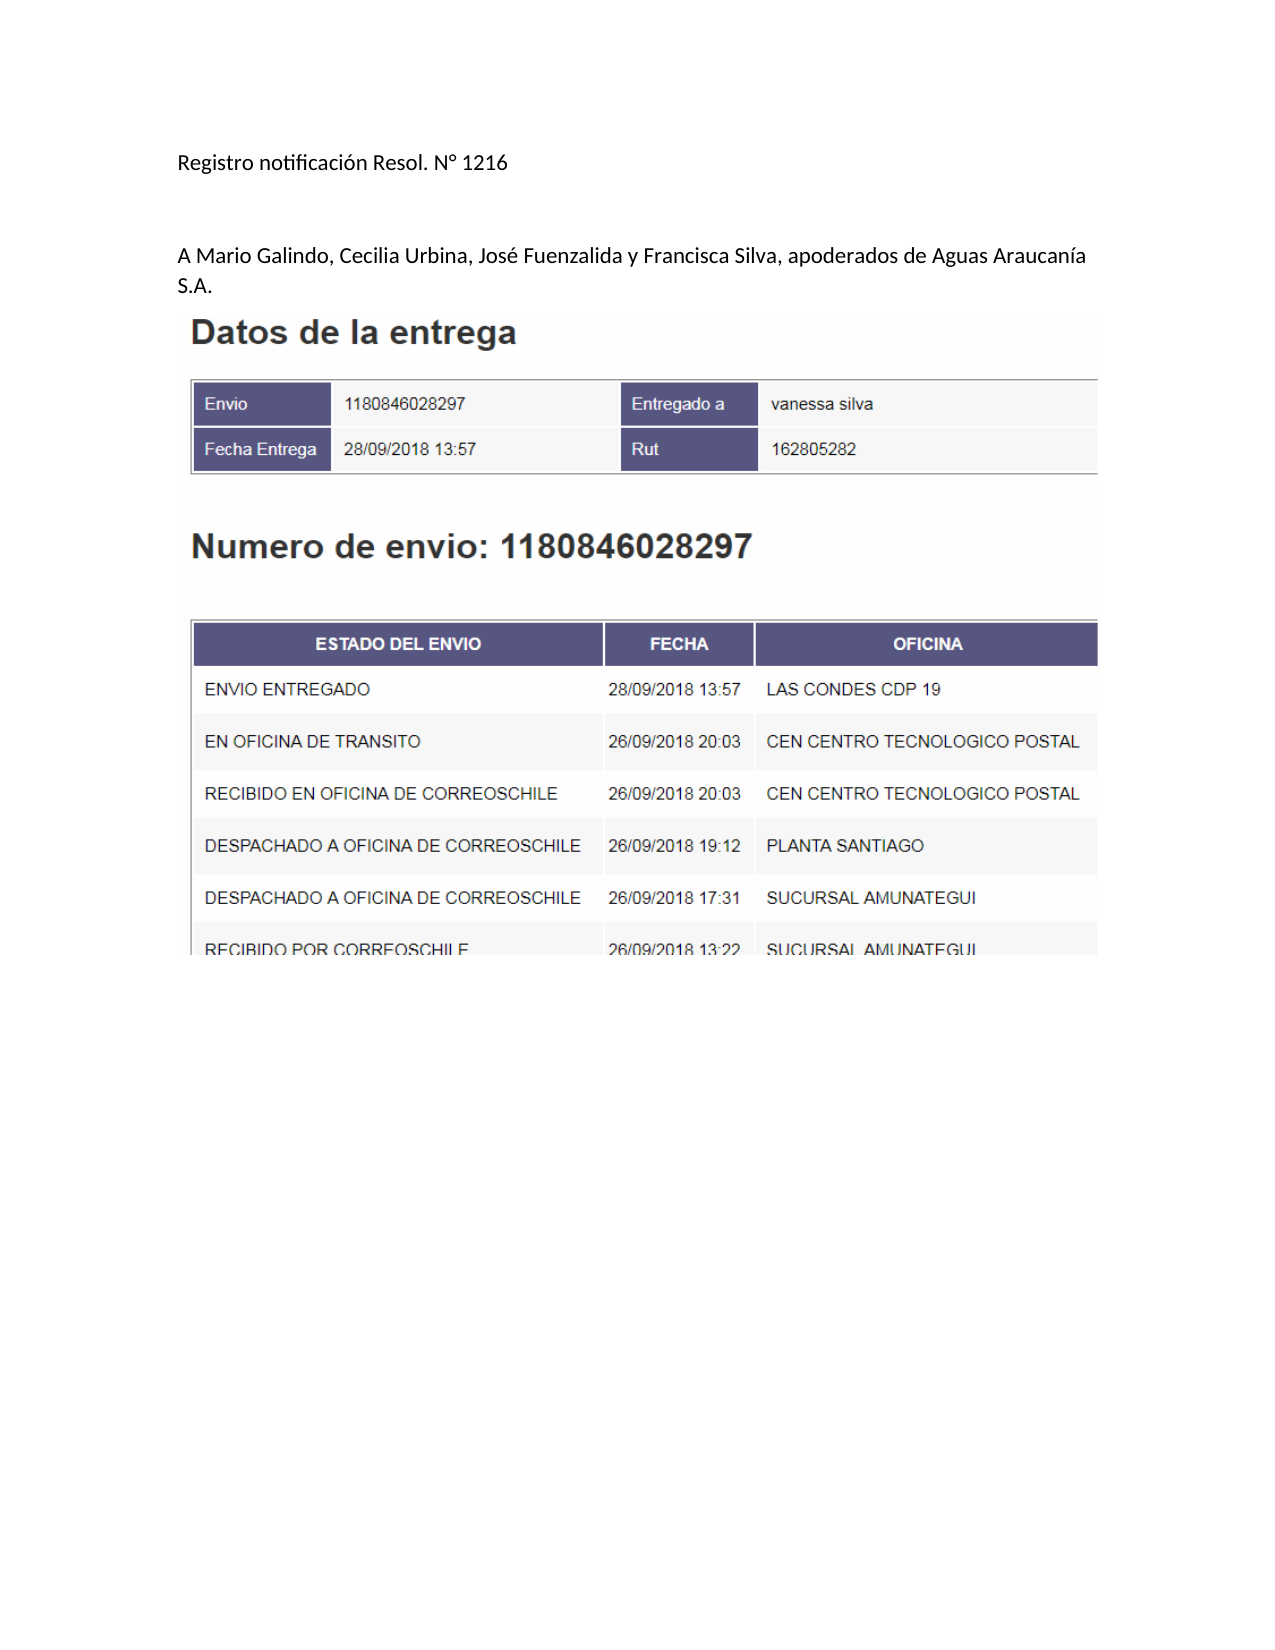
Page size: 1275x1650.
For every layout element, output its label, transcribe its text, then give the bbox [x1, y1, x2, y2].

picture [177, 318, 1098, 955]
text Registro notificación Resol. N° 1216 [177, 148, 1098, 176]
text A Mario Galindo, Cecilia Urbina, José Fuenzalida y Francisca Silva, apoderados de Aguas Araucanía S.A. [177, 241, 1098, 299]
